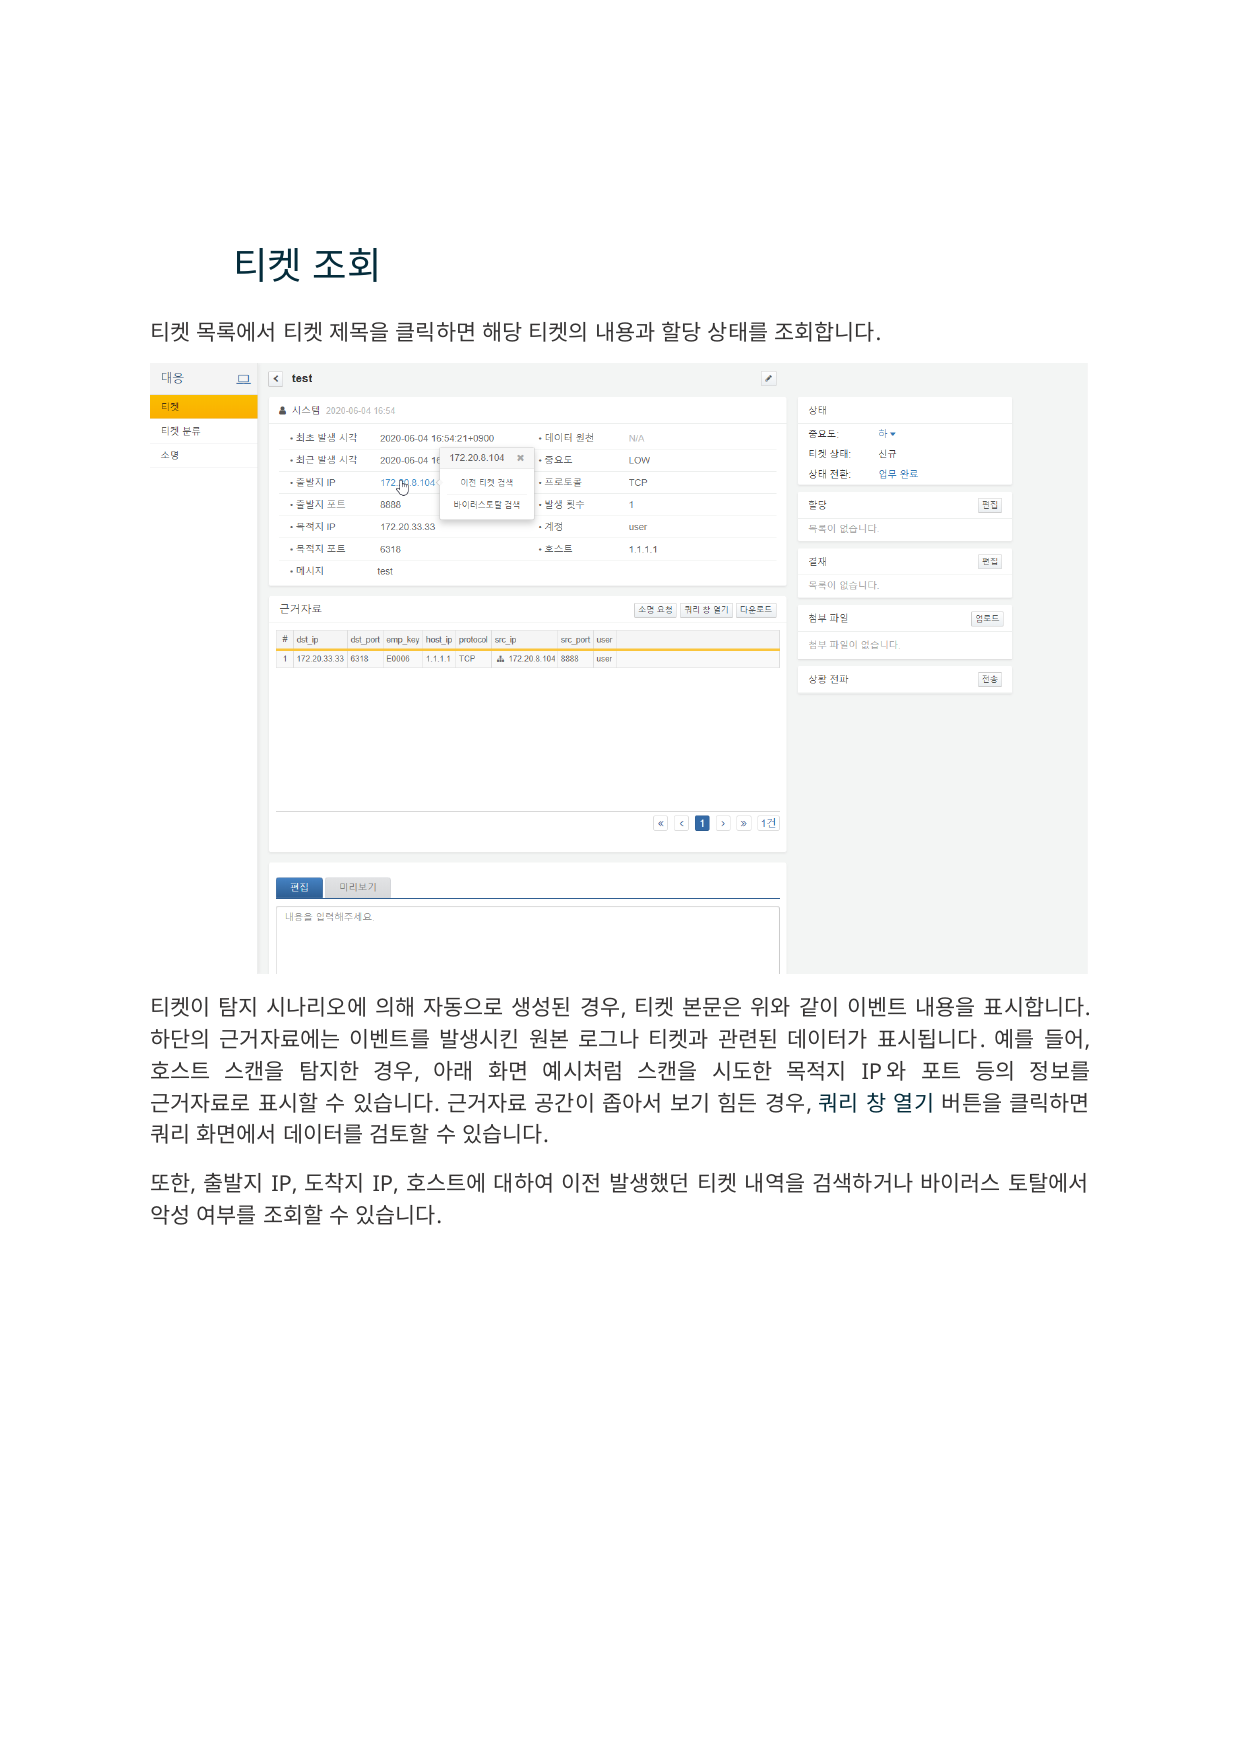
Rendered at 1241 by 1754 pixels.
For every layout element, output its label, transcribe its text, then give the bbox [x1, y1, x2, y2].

subtitle 티켓 조회 [150, 236, 1090, 290]
text 티켓이 탐지 시나리오에 의해 자동으로 생성된 경우, 티켓 본문은 위와 같이 이벤트 내용을 표시합니다. 하단의 근거자료에는 이벤트를 발생시킨 원본 로그나 티켓과 관련된 데이터가 표시됩니다. 예를 들어, 호스트 스캔을 탐지한 경우, 아래 화면 예시처럼 스캔을 시도한 목적지 IP와 포트 등의 정보를 근거자료로 표시할 수 있습니다. 근거자료 공간이 좁아서 보기 힘든 경우, 쿼리 창 열기 버튼을 클릭하면 쿼리 화면에서 데이터를 검토할 수 있습니다. [150, 990, 1090, 1149]
text 티켓 목록에서 티켓 제목을 클릭하면 해당 티켓의 내용과 할당 상태를 조회합니다. [150, 315, 1090, 347]
picture [868, 1093, 878, 1097]
text 또한, 출발지 IP, 도착지 IP, 호스트에 대하여 이전 발생했던 티켓 내역을 검색하거나 바이러스 토탈에서 악성 여부를 조회할 수 있습니다. [150, 1166, 1090, 1229]
picture [150, 363, 1088, 974]
